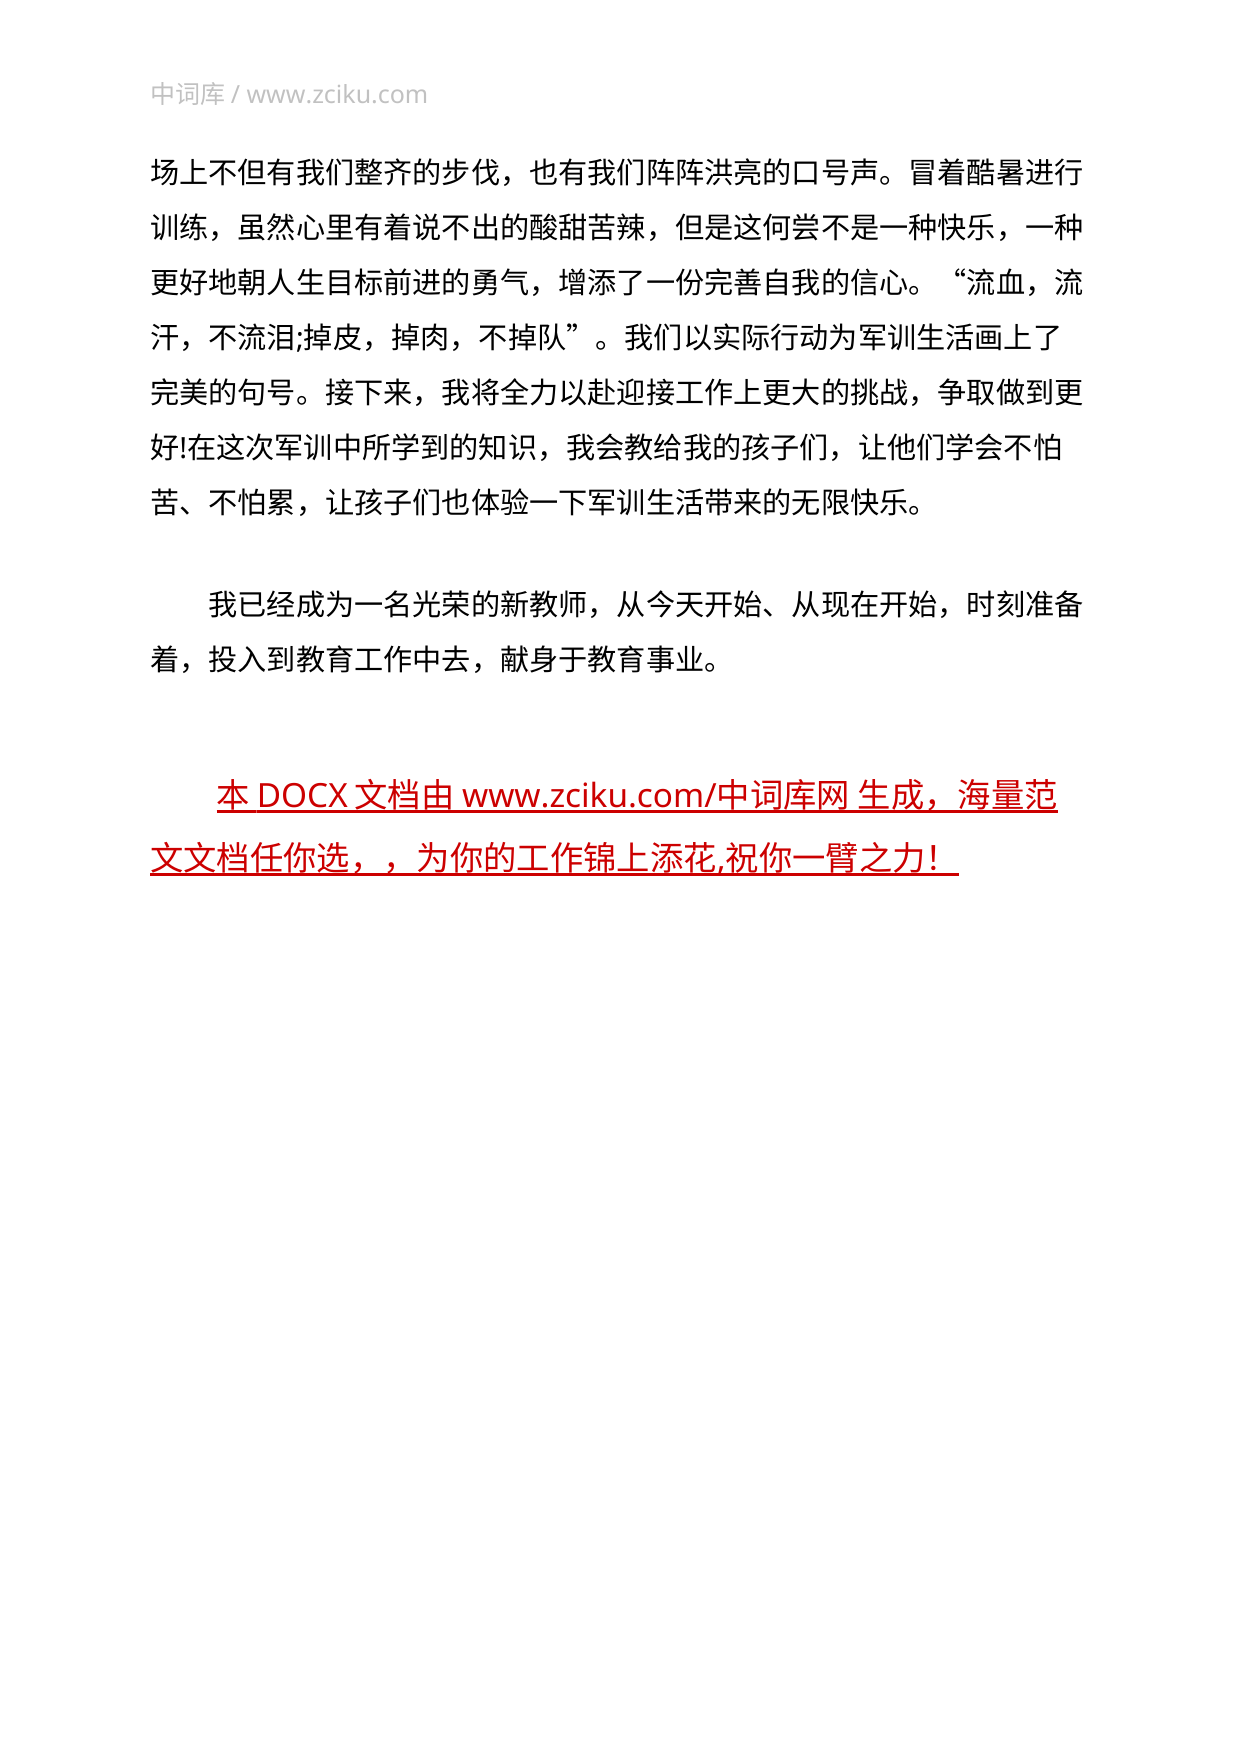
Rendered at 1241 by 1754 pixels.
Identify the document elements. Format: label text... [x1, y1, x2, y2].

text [150, 150, 1090, 522]
text 我已经成为一名光荣的新教师，从今天开始、从现在开始，时刻准备着，投入到教育工作中去，献身于教育事业。 [150, 581, 1090, 678]
text 本DOCX文档由 www.zciku.com/中词库网 生成，海量范文文档任你选，，为你的工作锦上添花,祝你一臂之力！ [150, 769, 1090, 881]
